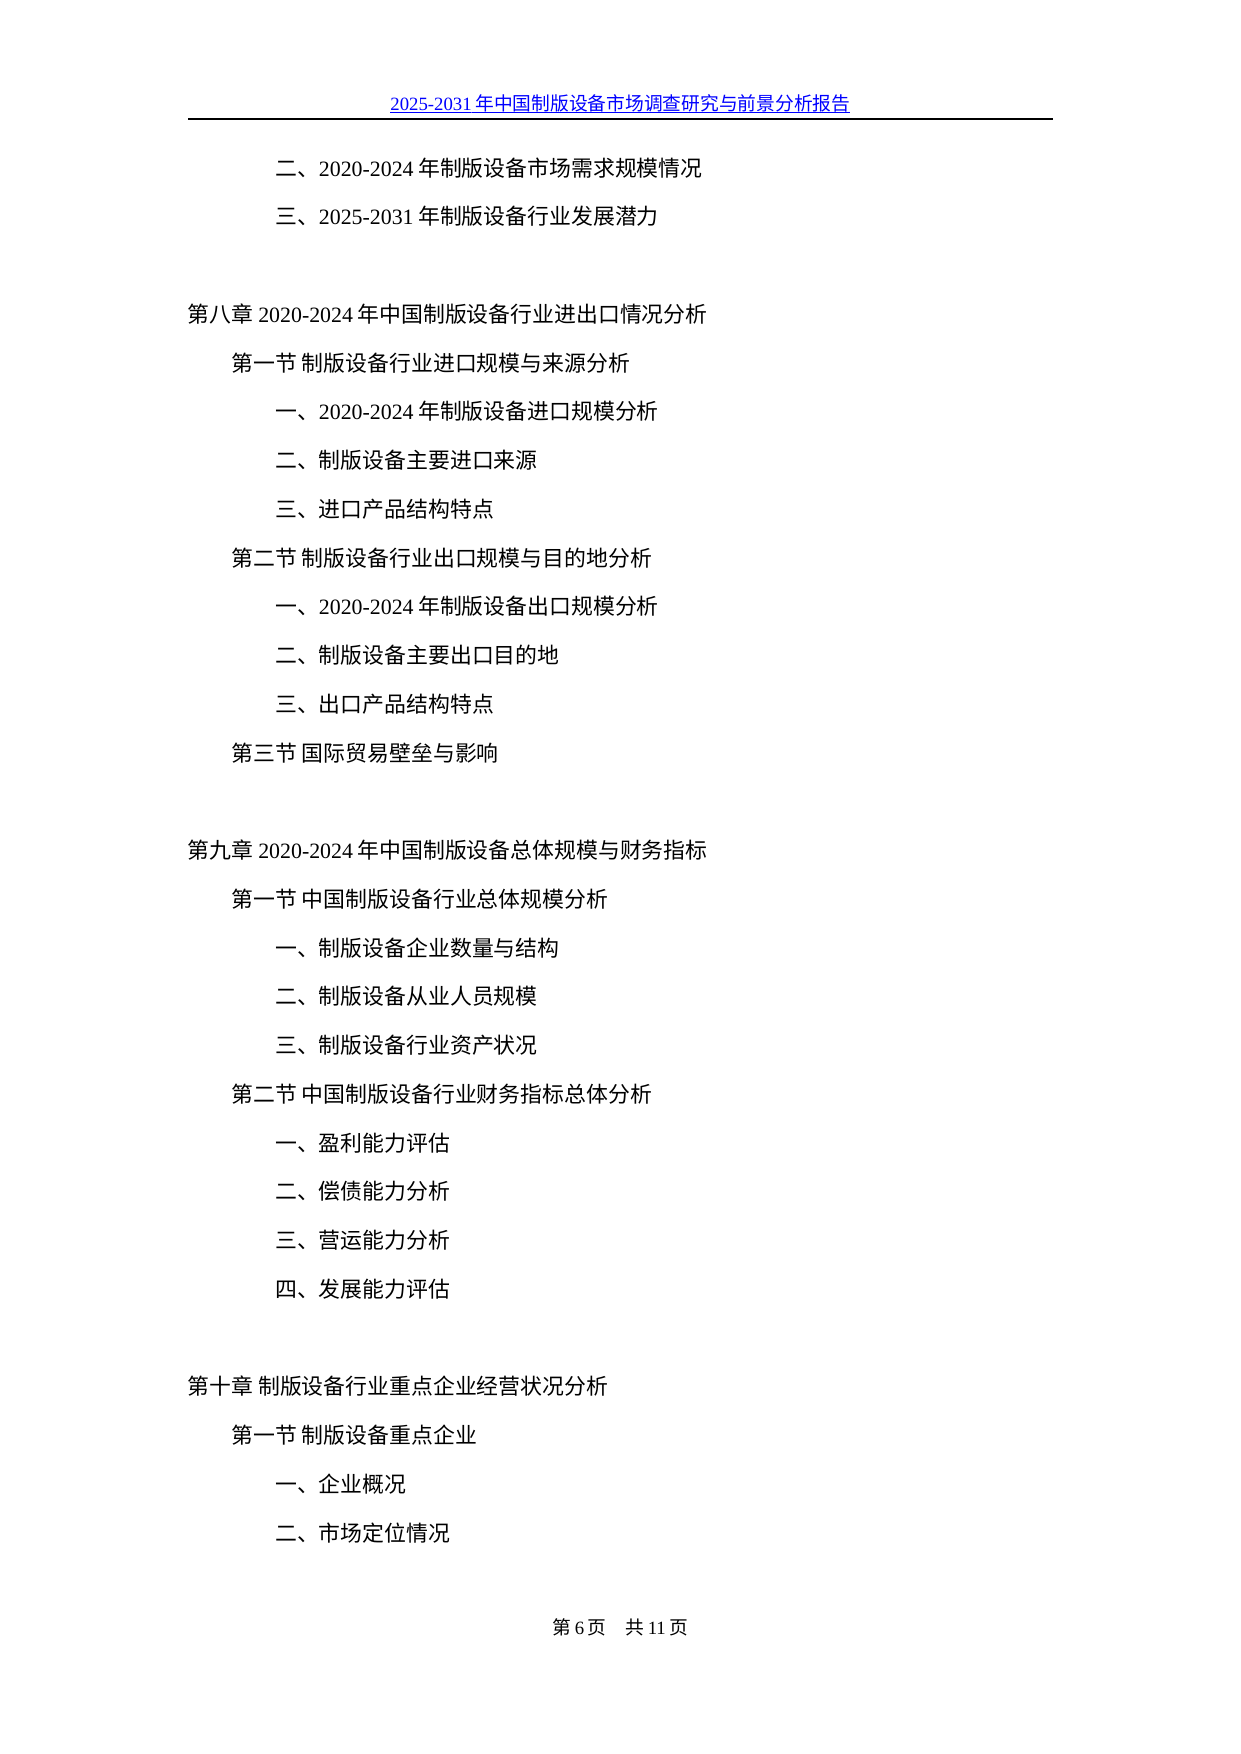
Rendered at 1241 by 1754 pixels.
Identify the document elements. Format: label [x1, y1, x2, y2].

text [187, 150, 1053, 1548]
